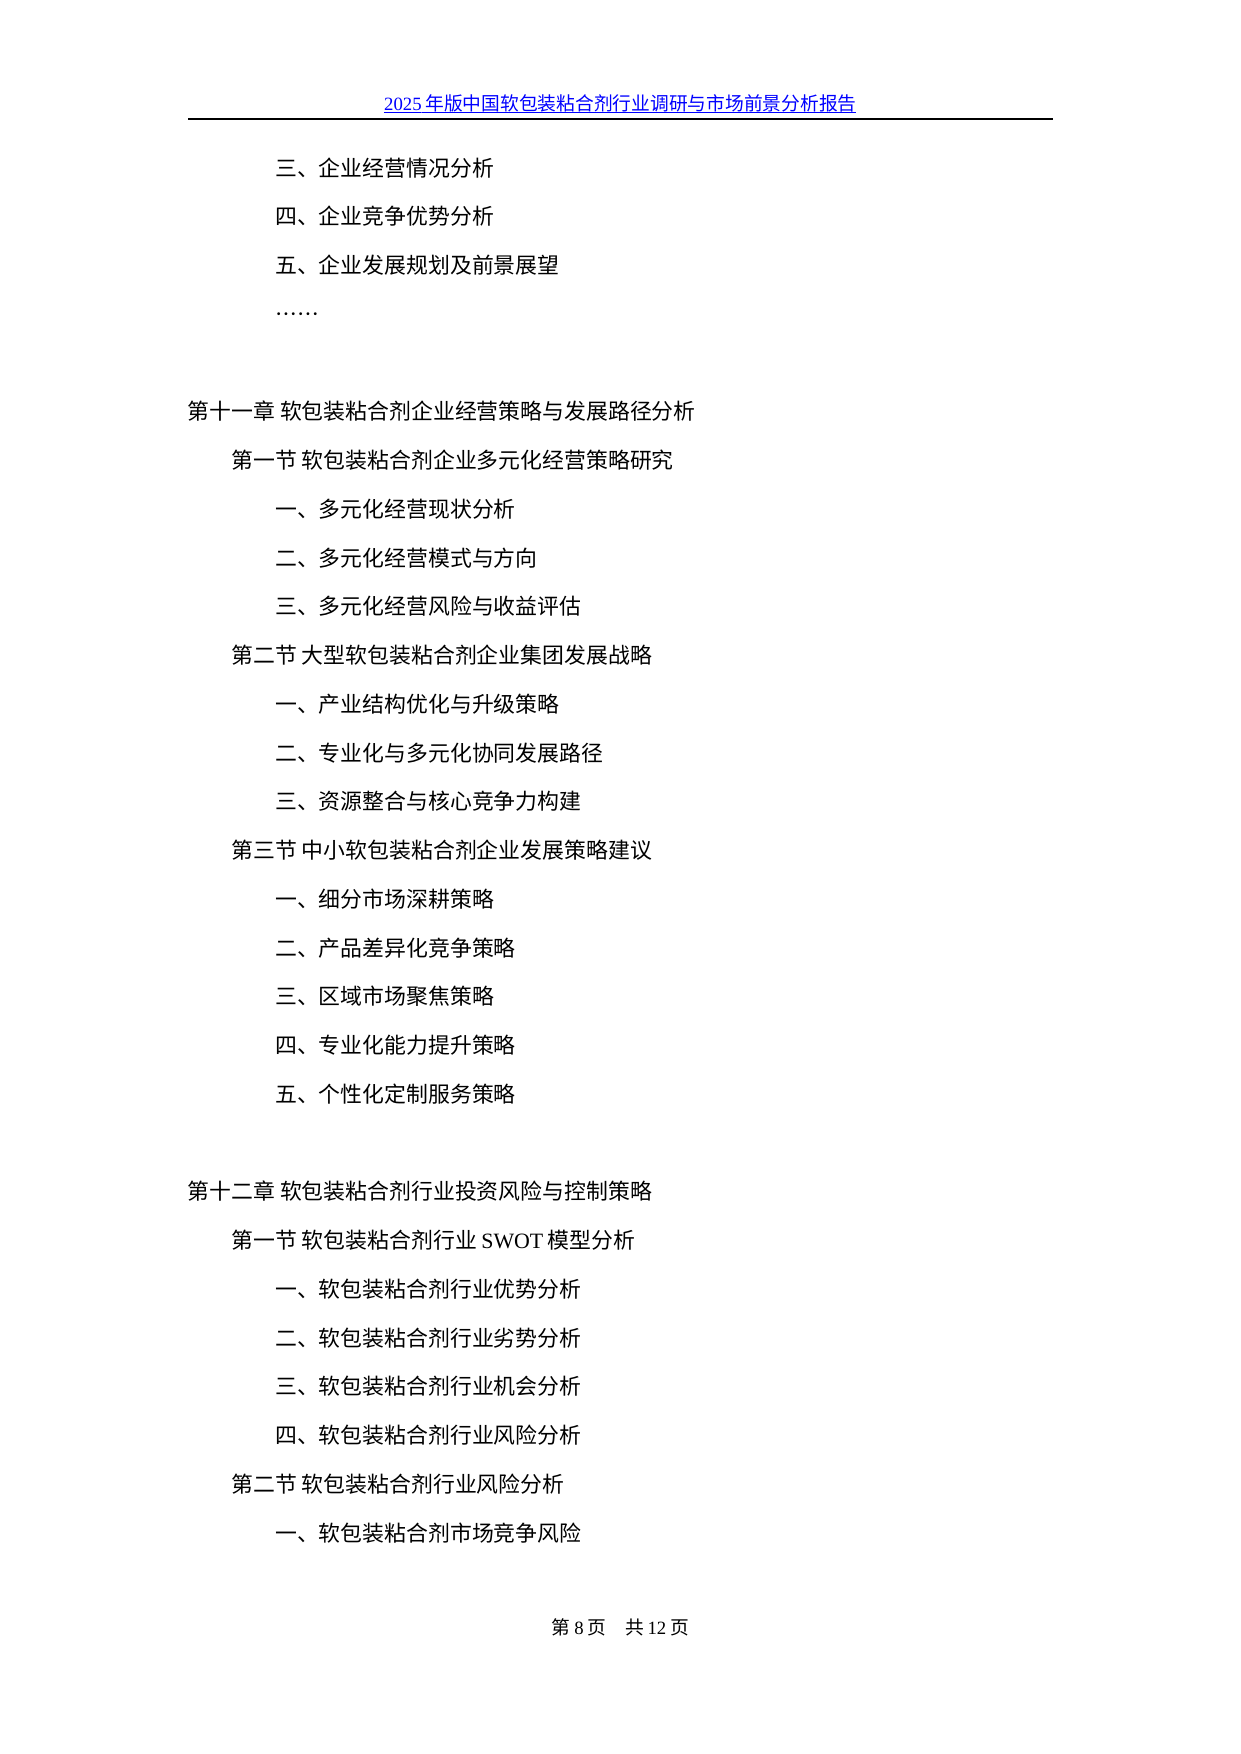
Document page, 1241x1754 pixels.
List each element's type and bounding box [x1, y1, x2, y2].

text [187, 150, 1053, 1548]
